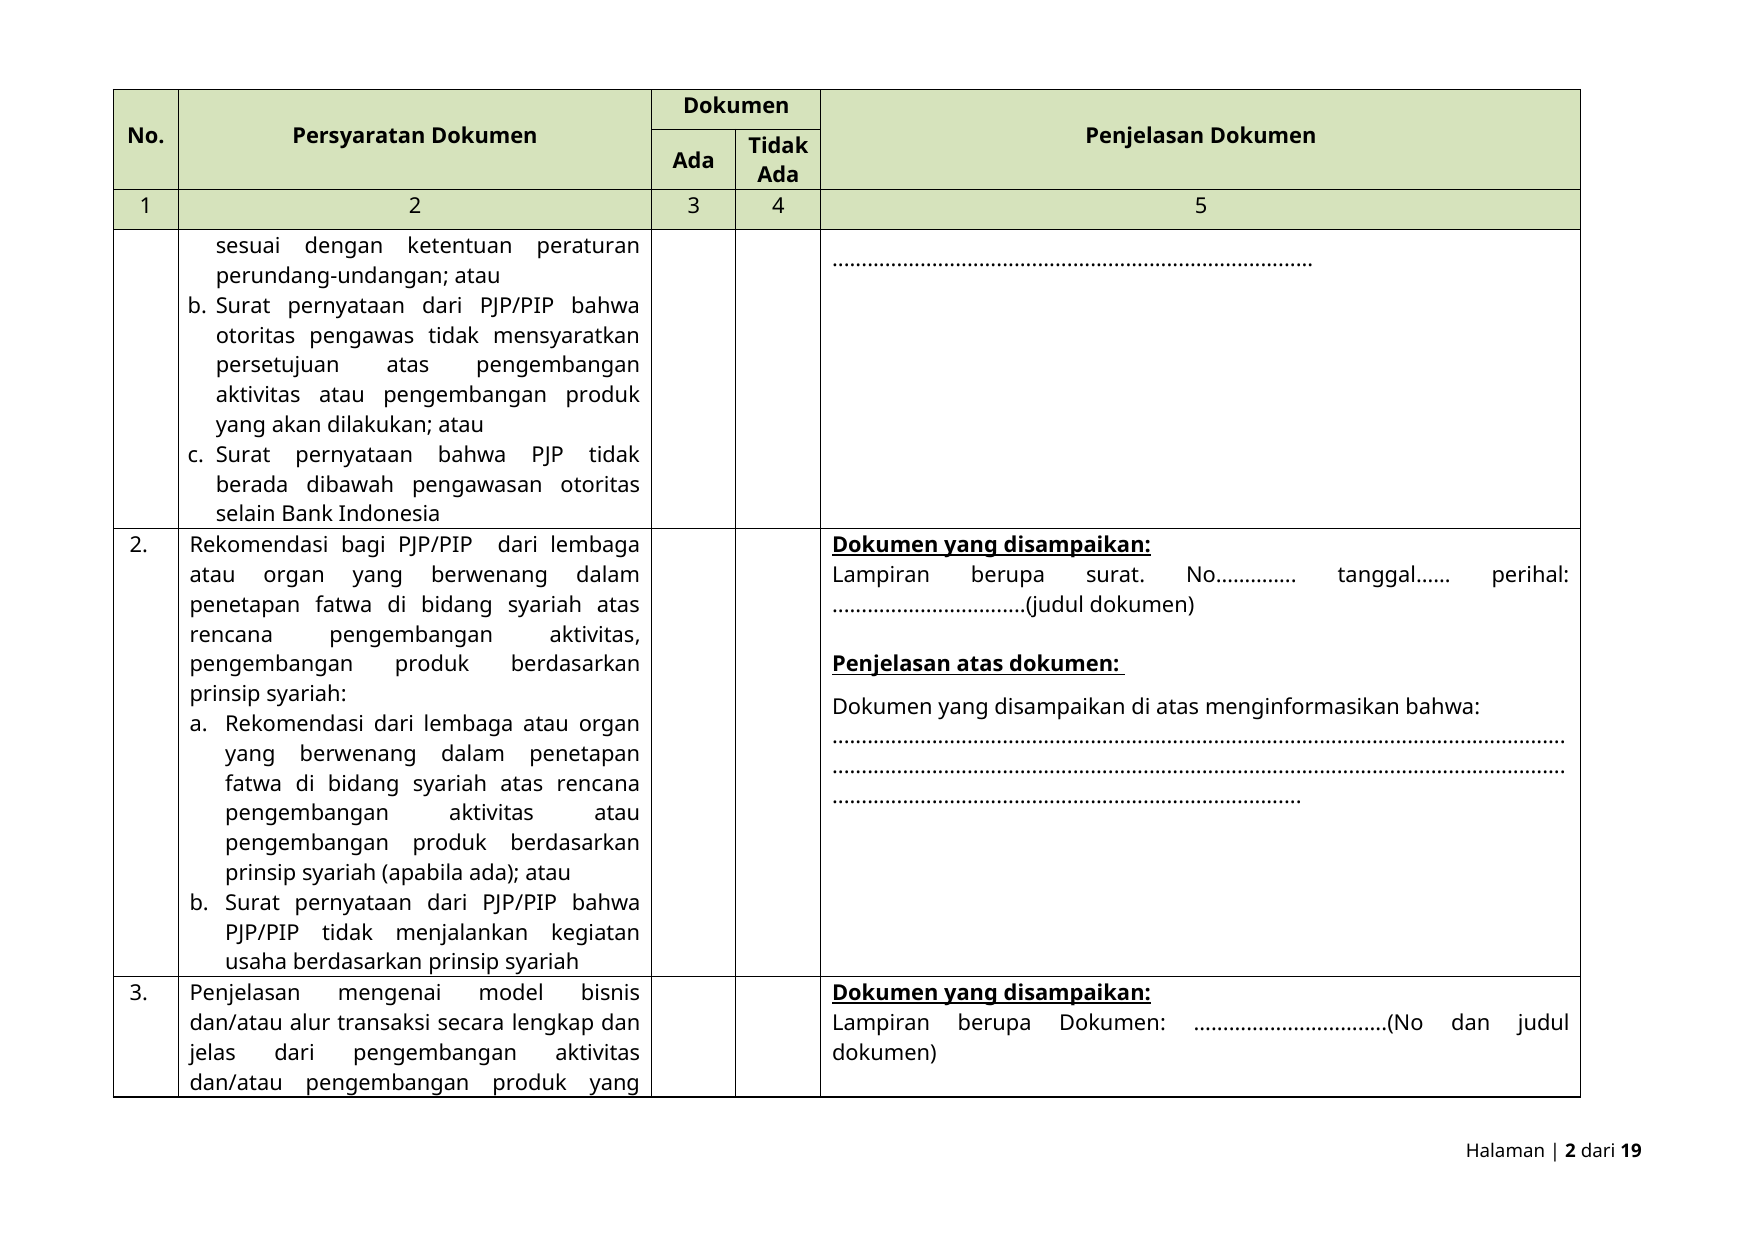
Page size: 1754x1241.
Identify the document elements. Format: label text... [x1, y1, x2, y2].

table_cell [114, 977, 178, 1096]
table_cell [736, 977, 820, 1096]
table_cell 3 [652, 190, 735, 229]
table_cell [736, 529, 820, 976]
table_cell Tidak Ada [736, 130, 820, 189]
table_cell Ada [652, 130, 735, 189]
table_header Dokumen [652, 90, 820, 129]
table_cell [114, 230, 178, 528]
table_cell 2 [179, 190, 651, 229]
table_cell [736, 230, 820, 528]
table_header No. [114, 90, 178, 189]
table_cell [179, 977, 651, 1096]
table_cell [114, 529, 178, 976]
table_cell 1 [114, 190, 178, 229]
table_cell 4 [736, 190, 820, 229]
table_cell [652, 977, 735, 1096]
table_cell [652, 230, 735, 528]
table_cell [652, 529, 735, 976]
table_header Penjelasan Dokumen [821, 90, 1580, 189]
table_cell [179, 230, 651, 528]
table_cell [821, 230, 1580, 528]
table_cell Rekomendasi bagi PJP/PIP dari lembaga atau organ yang berwenang dalam penetapan fatwa di bidang syariah atas rencana pengembangan aktivitas, pengembangan produk berdasarkan prinsip syariah: Rekomendasi dari lembaga atau organ yang berwenang dalam penetapan fatwa di bidang syariah atas rencana pengembangan aktivitas atau pengembangan produk berdasarkan prinsip syariah (apabila ada); atau Surat pernyataan dari PJP/PIP bahwa PJP/PIP tidak menjalankan kegiatan usaha berdasarkan prinsip syariah [179, 529, 651, 976]
table_cell Dokumen yang disampaikan: Lampiran berupa surat. No………….. tanggal…… perihal: .................................(judul dokumen) Penjelasan atas dokumen: Dokumen yang disampaikan di atas menginformasikan bahwa: .......................................................................................................................................................................................................................................................................................................................................... [821, 529, 1580, 976]
table_header Persyaratan Dokumen [179, 90, 651, 189]
table_cell 5 [821, 190, 1580, 229]
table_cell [821, 977, 1580, 1096]
